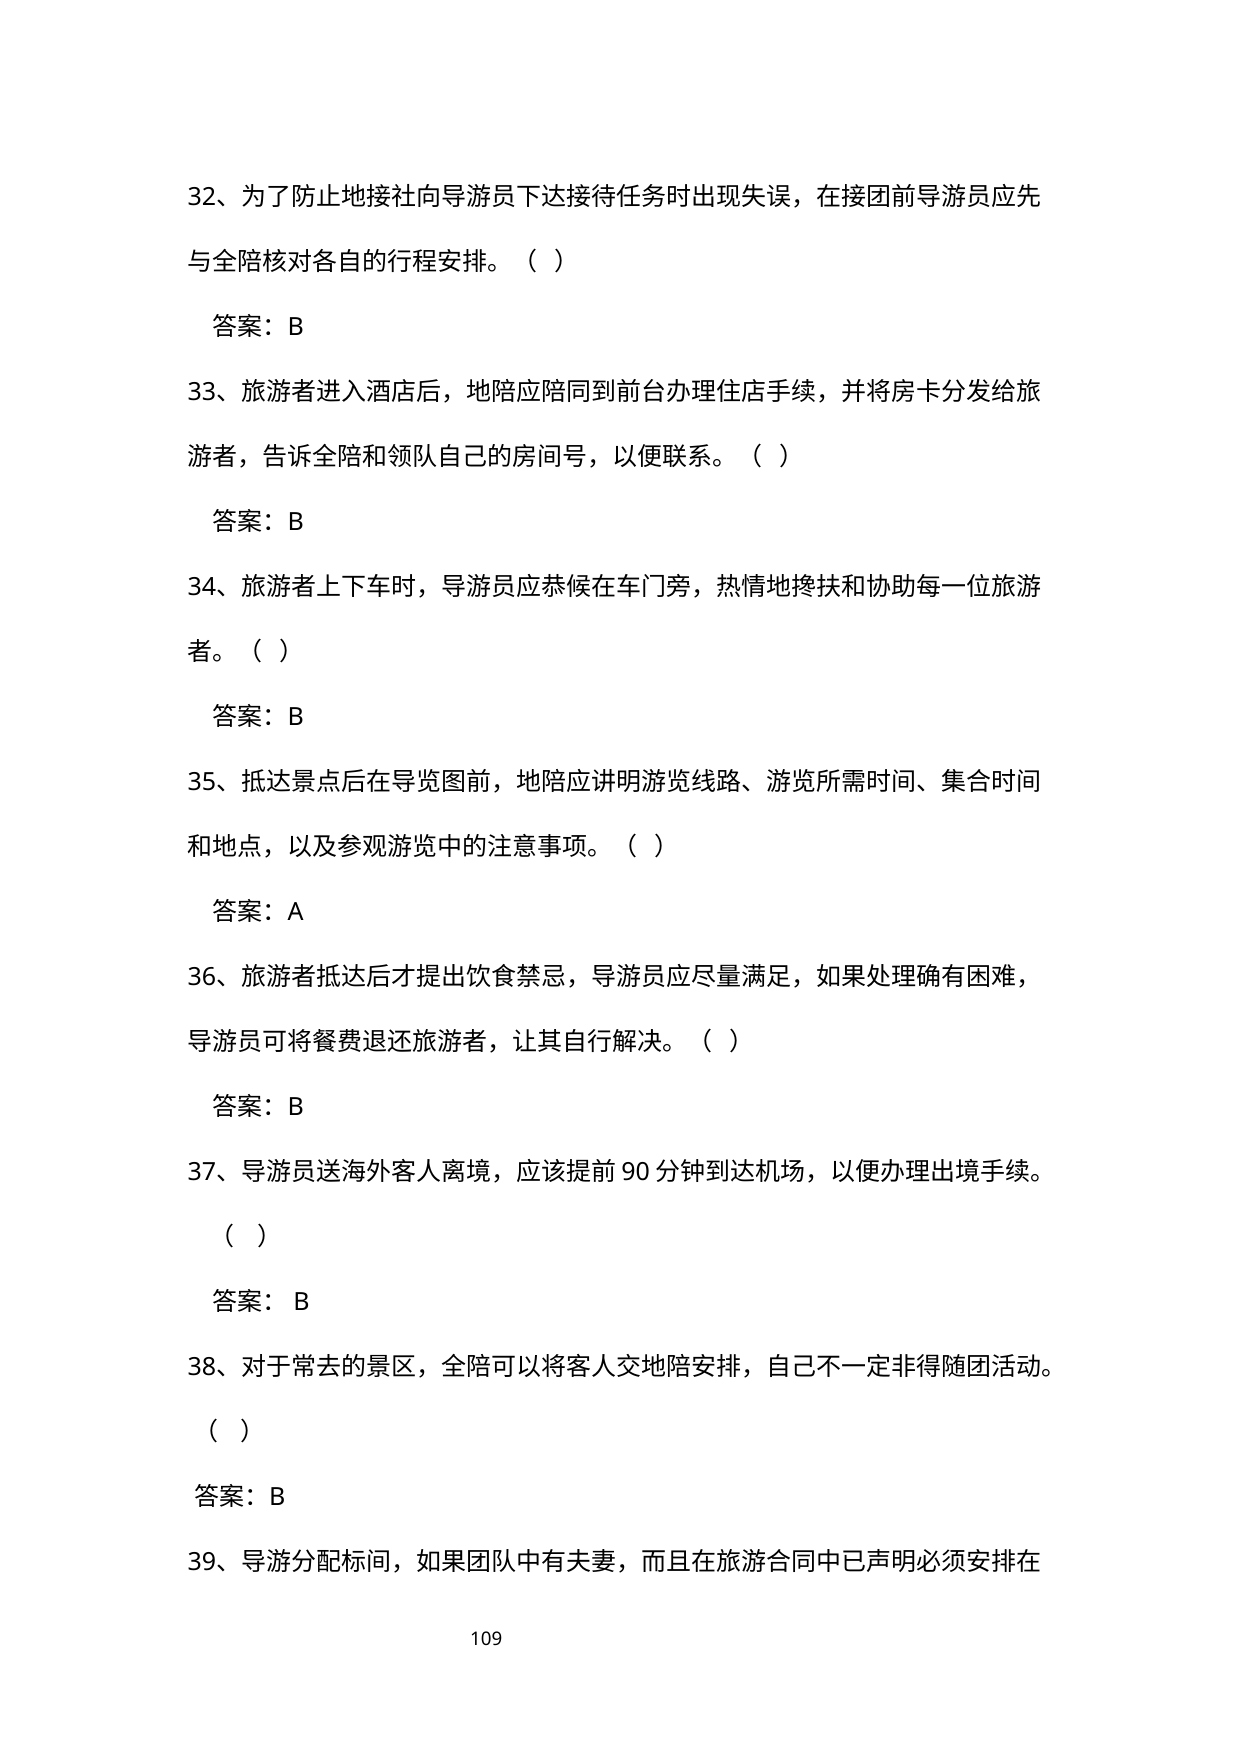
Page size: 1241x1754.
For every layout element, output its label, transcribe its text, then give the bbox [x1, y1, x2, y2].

text 32、为了防止地接社向导游员下达接待任务时出现失误，在接团前导游员应先与全陪核对各自的行程安排。（ ） [187, 162, 1053, 292]
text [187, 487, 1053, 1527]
text 33、旅游者进入酒店后，地陪应陪同到前台办理住店手续，并将房卡分发给旅游者，告诉全陪和领队自己的房间号，以便联系。（ ） [187, 357, 1053, 487]
text 答案：B [187, 292, 1053, 357]
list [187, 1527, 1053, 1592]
